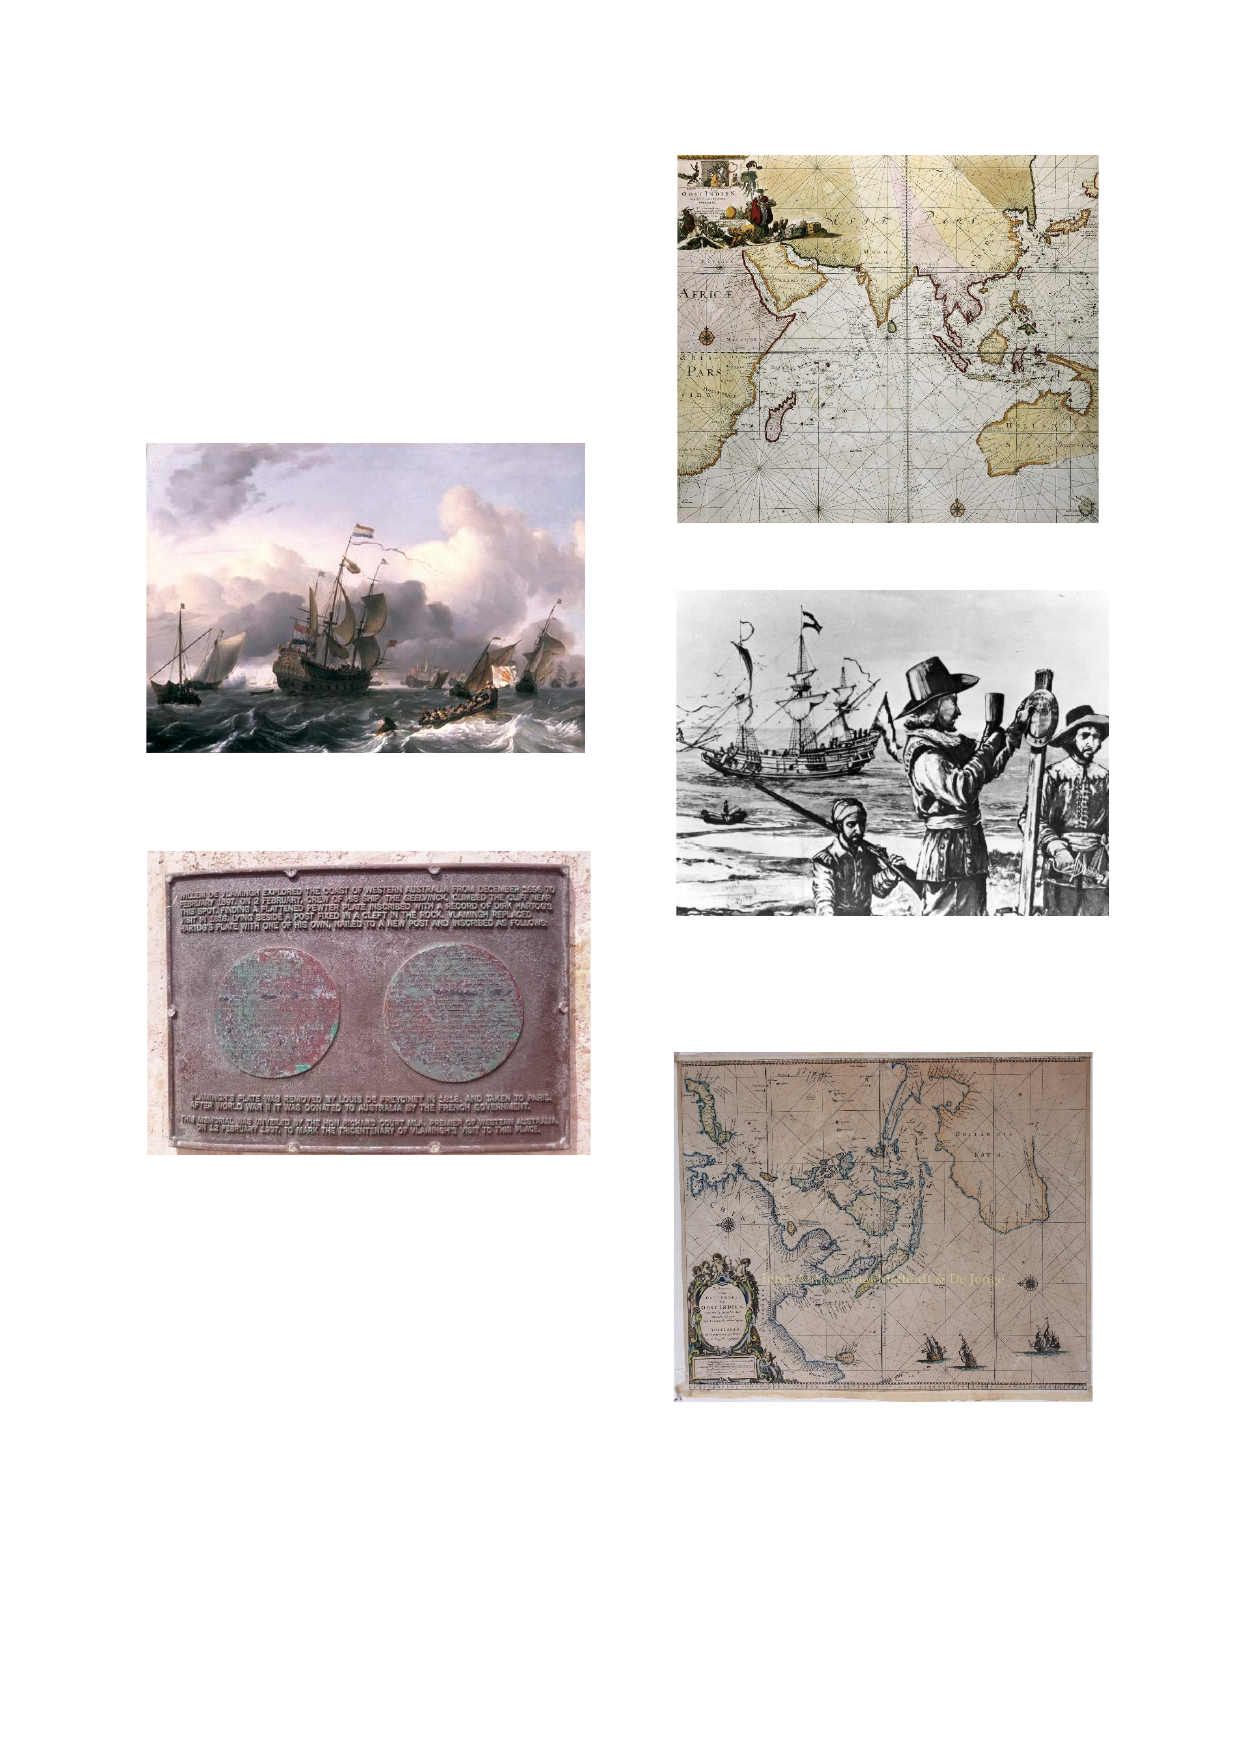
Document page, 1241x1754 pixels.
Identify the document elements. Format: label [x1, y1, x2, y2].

picture [673, 1052, 1093, 1402]
picture [677, 155, 1099, 523]
picture [146, 443, 585, 753]
picture [147, 851, 591, 1155]
picture [676, 590, 1109, 916]
